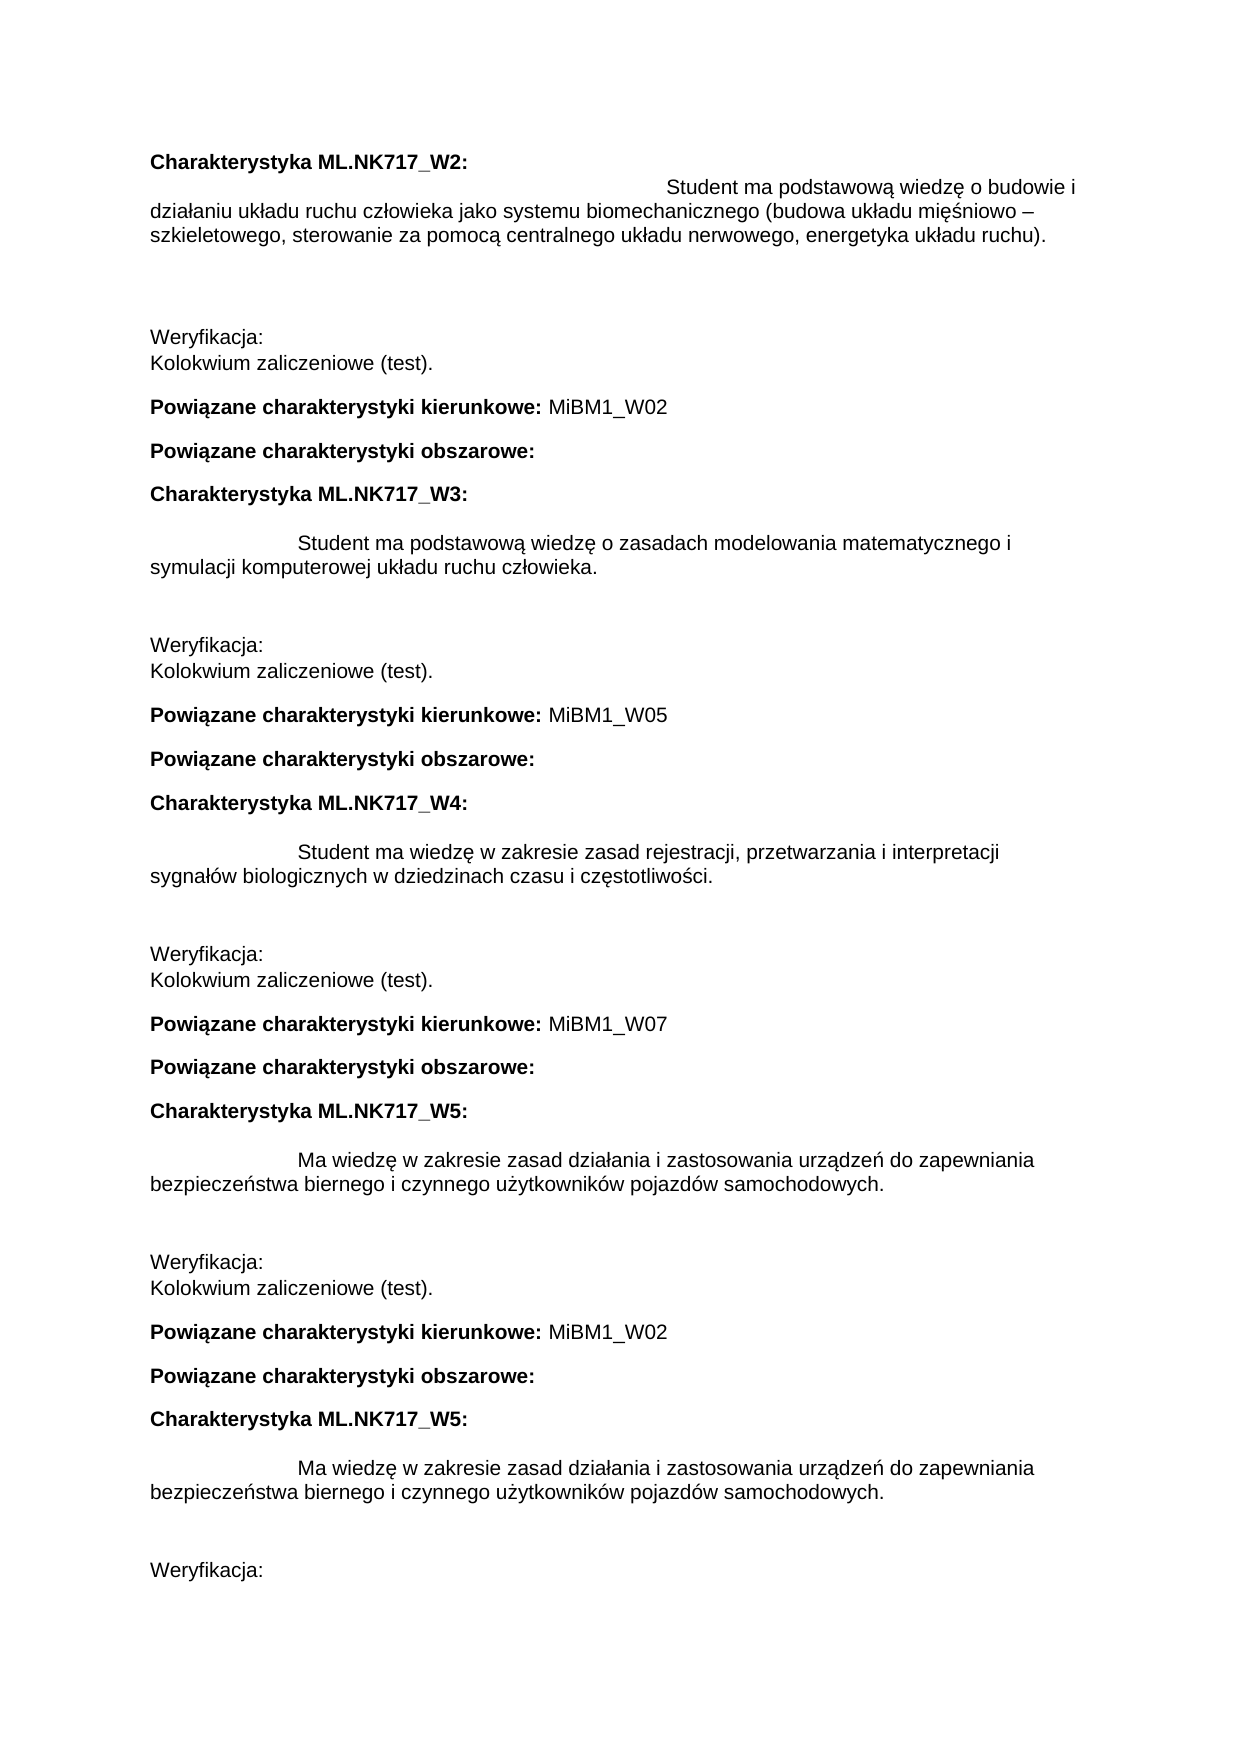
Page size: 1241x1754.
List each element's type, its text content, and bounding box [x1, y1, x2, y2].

text Powiązane charakterystyki obszarowe: [150, 1363, 1090, 1387]
text Kolokwium zaliczeniowe (test). [150, 659, 1090, 683]
text Charakterystyka ML.NK717_W5: [150, 1099, 1090, 1123]
text Ma wiedzę w zakresie zasad działania i zastosowania urządzeń do zapewniania bezpieczeństwa biernego i czynnego użytkowników pojazdów samochodowych. [150, 1432, 1090, 1552]
text Weryfikacja: [150, 942, 1090, 966]
text Charakterystyka ML.NK717_W2: [150, 150, 1090, 174]
text Weryfikacja: [150, 325, 1090, 349]
text Powiązane charakterystyki kierunkowe: MiBM1_W02 [150, 1320, 1090, 1344]
text Kolokwium zaliczeniowe (test). [150, 1276, 1090, 1300]
text Powiązane charakterystyki obszarowe: [150, 438, 1090, 462]
text Student ma wiedzę w zakresie zasad rejestracji, przetwarzania i interpretacji sygnałów biologicznych w dziedzinach czasu i częstotliwości. [150, 816, 1090, 935]
text Weryfikacja: [150, 1558, 1090, 1582]
text Powiązane charakterystyki kierunkowe: MiBM1_W07 [150, 1011, 1090, 1035]
text Powiązane charakterystyki obszarowe: [150, 1055, 1090, 1079]
text Charakterystyka ML.NK717_W5: [150, 1407, 1090, 1431]
text Charakterystyka ML.NK717_W4: [150, 791, 1090, 814]
text Weryfikacja: [150, 1250, 1090, 1274]
text Kolokwium zaliczeniowe (test). [150, 968, 1090, 992]
text Powiązane charakterystyki obszarowe: [150, 747, 1090, 771]
text Weryfikacja: [150, 633, 1090, 657]
text Powiązane charakterystyki kierunkowe: MiBM1_W05 [150, 703, 1090, 727]
text Ma wiedzę w zakresie zasad działania i zastosowania urządzeń do zapewniania bezpieczeństwa biernego i czynnego użytkowników pojazdów samochodowych. [150, 1124, 1090, 1244]
text Student ma podstawową wiedzę o zasadach modelowania matematycznego i symulacji komputerowej układu ruchu człowieka. [150, 507, 1090, 627]
text Charakterystyka ML.NK717_W3: [150, 482, 1090, 506]
text Student ma podstawową wiedzę o budowie i działaniu układu ruchu człowieka jako systemu biomechanicznego (budowa układu mięśniowo – szkieletowego, sterowanie za pomocą centralnego układu nerwowego, energetyka układu ruchu). [150, 175, 1090, 319]
text Kolokwium zaliczeniowe (test). [150, 351, 1090, 375]
text Powiązane charakterystyki kierunkowe: MiBM1_W02 [150, 395, 1090, 419]
